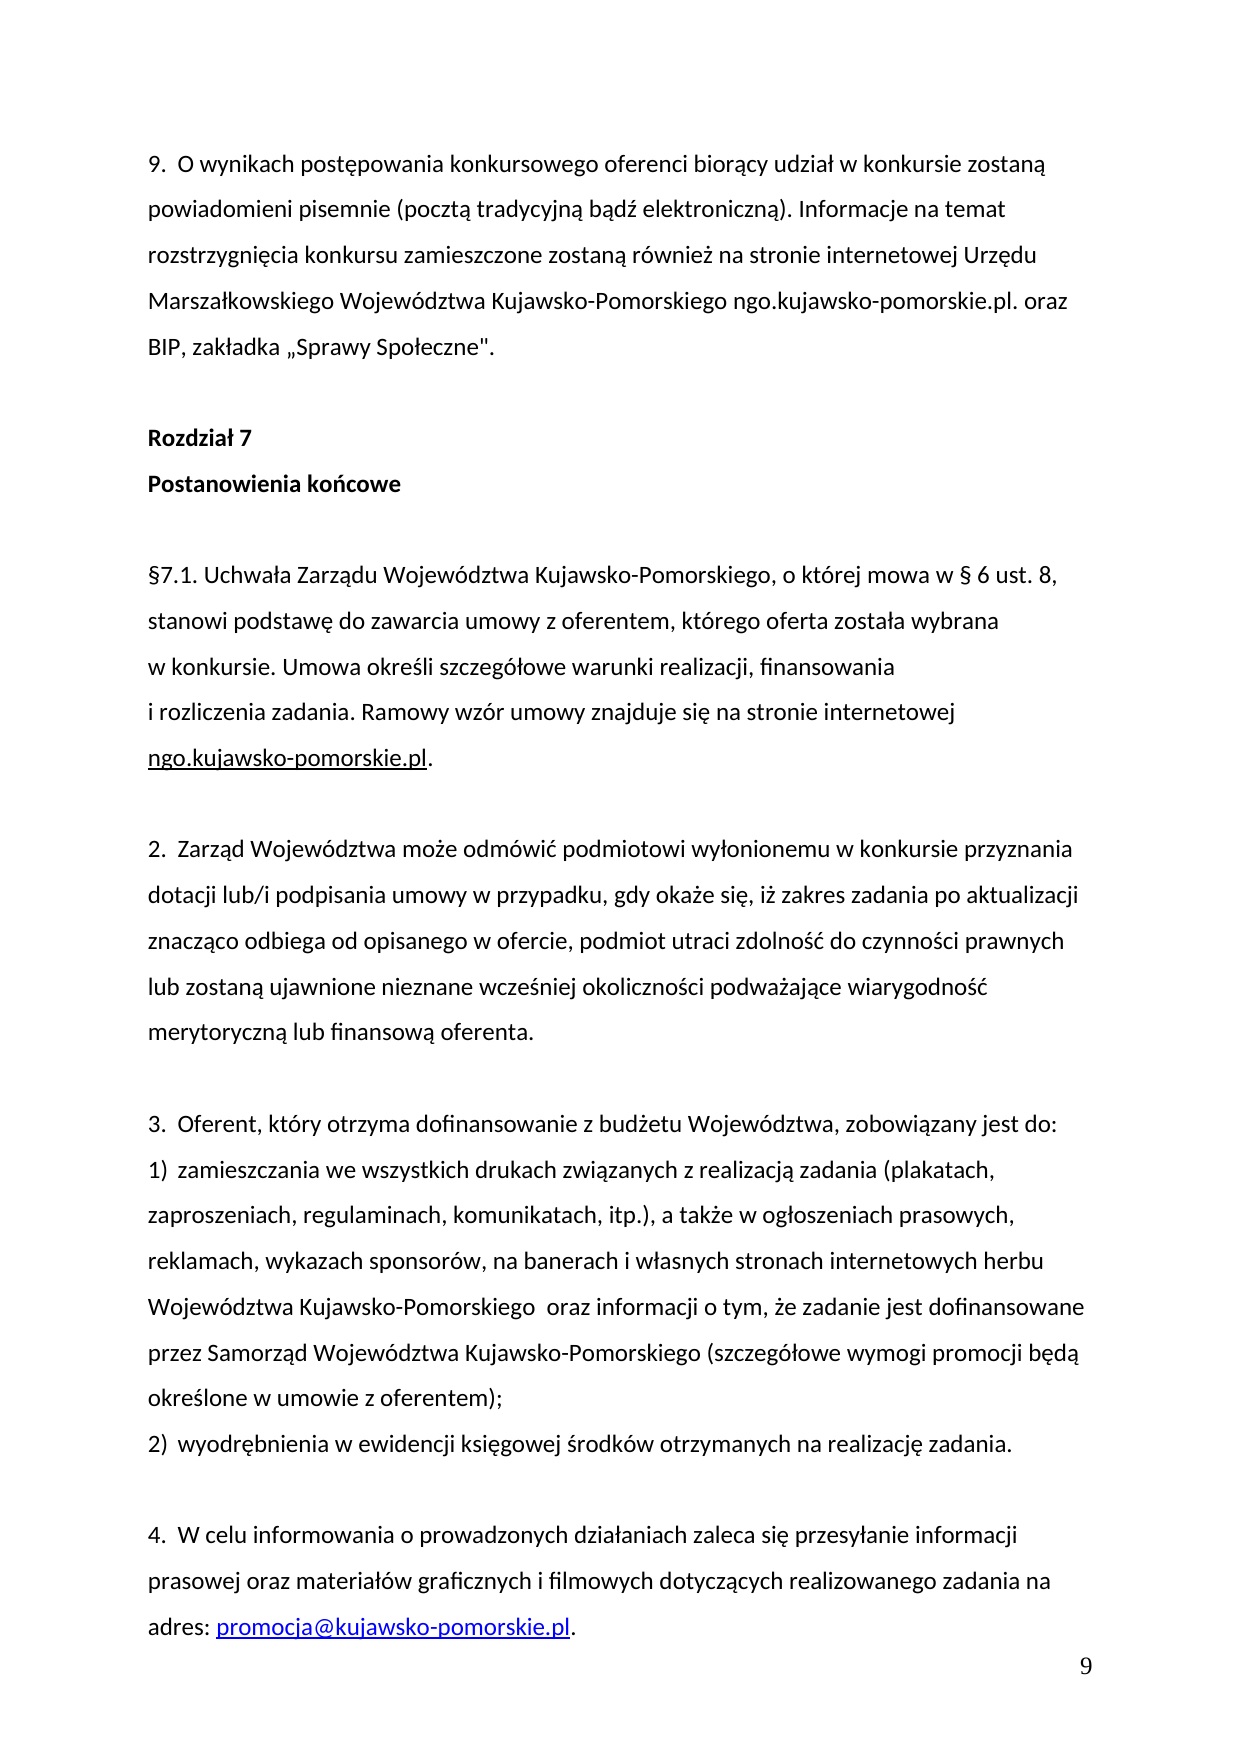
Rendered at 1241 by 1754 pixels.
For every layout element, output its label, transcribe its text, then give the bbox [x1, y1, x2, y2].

list wyodrębnienia w ewidencji księgowej środków otrzymanych na realizację zadania. [148, 1428, 1092, 1459]
list W celu informowania o prowadzonych działaniach zaleca się przesyłanie informacji prasowej oraz materiałów graficznych i filmowych dotyczących realizowanego zadania na adres: promocja@kujawsko-pomorskie.pl. [148, 1519, 1092, 1642]
list O wynikach postępowania konkursowego oferenci biorący udział w konkursie zostaną powiadomieni pisemnie (pocztą tradycyjną bądź elektroniczną). Informacje na temat rozstrzygnięcia konkursu zamieszczone zostaną również na stronie internetowej Urzędu Marszałkowskiego Województwa Kujawsko-Pomorskiego ngo.kujawsko-pomorskie.pl. oraz BIP, zakładka „Sprawy Społeczne". [148, 148, 1092, 361]
text §7.1. Uchwała Zarządu Województwa Kujawsko-Pomorskiego, o której mowa w § 6 ust. 8, stanowi podstawę do zawarcia umowy z oferentem, którego oferta została wybrana w konkursie. Umowa określi szczegółowe warunki realizacji, finansowania i rozliczenia zadania. Ramowy wzór umowy znajduje się na stronie internetowej ngo.kujawsko-pomorskie.pl. [148, 559, 1092, 773]
list zamieszczania we wszystkich drukach związanych z realizacją zadania (plakatach, zaproszeniach, regulaminach, komunikatach, itp.), a także w ogłoszeniach prasowych, reklamach, wykazach sponsorów, na banerach i własnych stronach internetowych herbu Województwa Kujawsko-Pomorskiego oraz informacji o tym, że zadanie jest dofinansowane przez Samorząd Województwa Kujawsko-Pomorskiego (szczegółowe wymogi promocji będą określone w umowie z oferentem); [148, 1154, 1092, 1413]
text Postanowienia końcowe [148, 468, 1092, 498]
title Rozdział 7 [148, 422, 1092, 453]
list Oferent, który otrzyma dofinansowanie z budżetu Województwa, zobowiązany jest do: [148, 1108, 1092, 1138]
list Zarząd Województwa może odmówić podmiotowi wyłonionemu w konkursie przyznania dotacji lub/i podpisania umowy w przypadku, gdy okaże się, iż zakres zadania po aktualizacji znacząco odbiega od opisanego w ofercie, podmiot utraci zdolność do czynności prawnych lub zostaną ujawnione nieznane wcześniej okoliczności podważające wiarygodność merytoryczną lub finansową oferenta. [148, 834, 1092, 1047]
